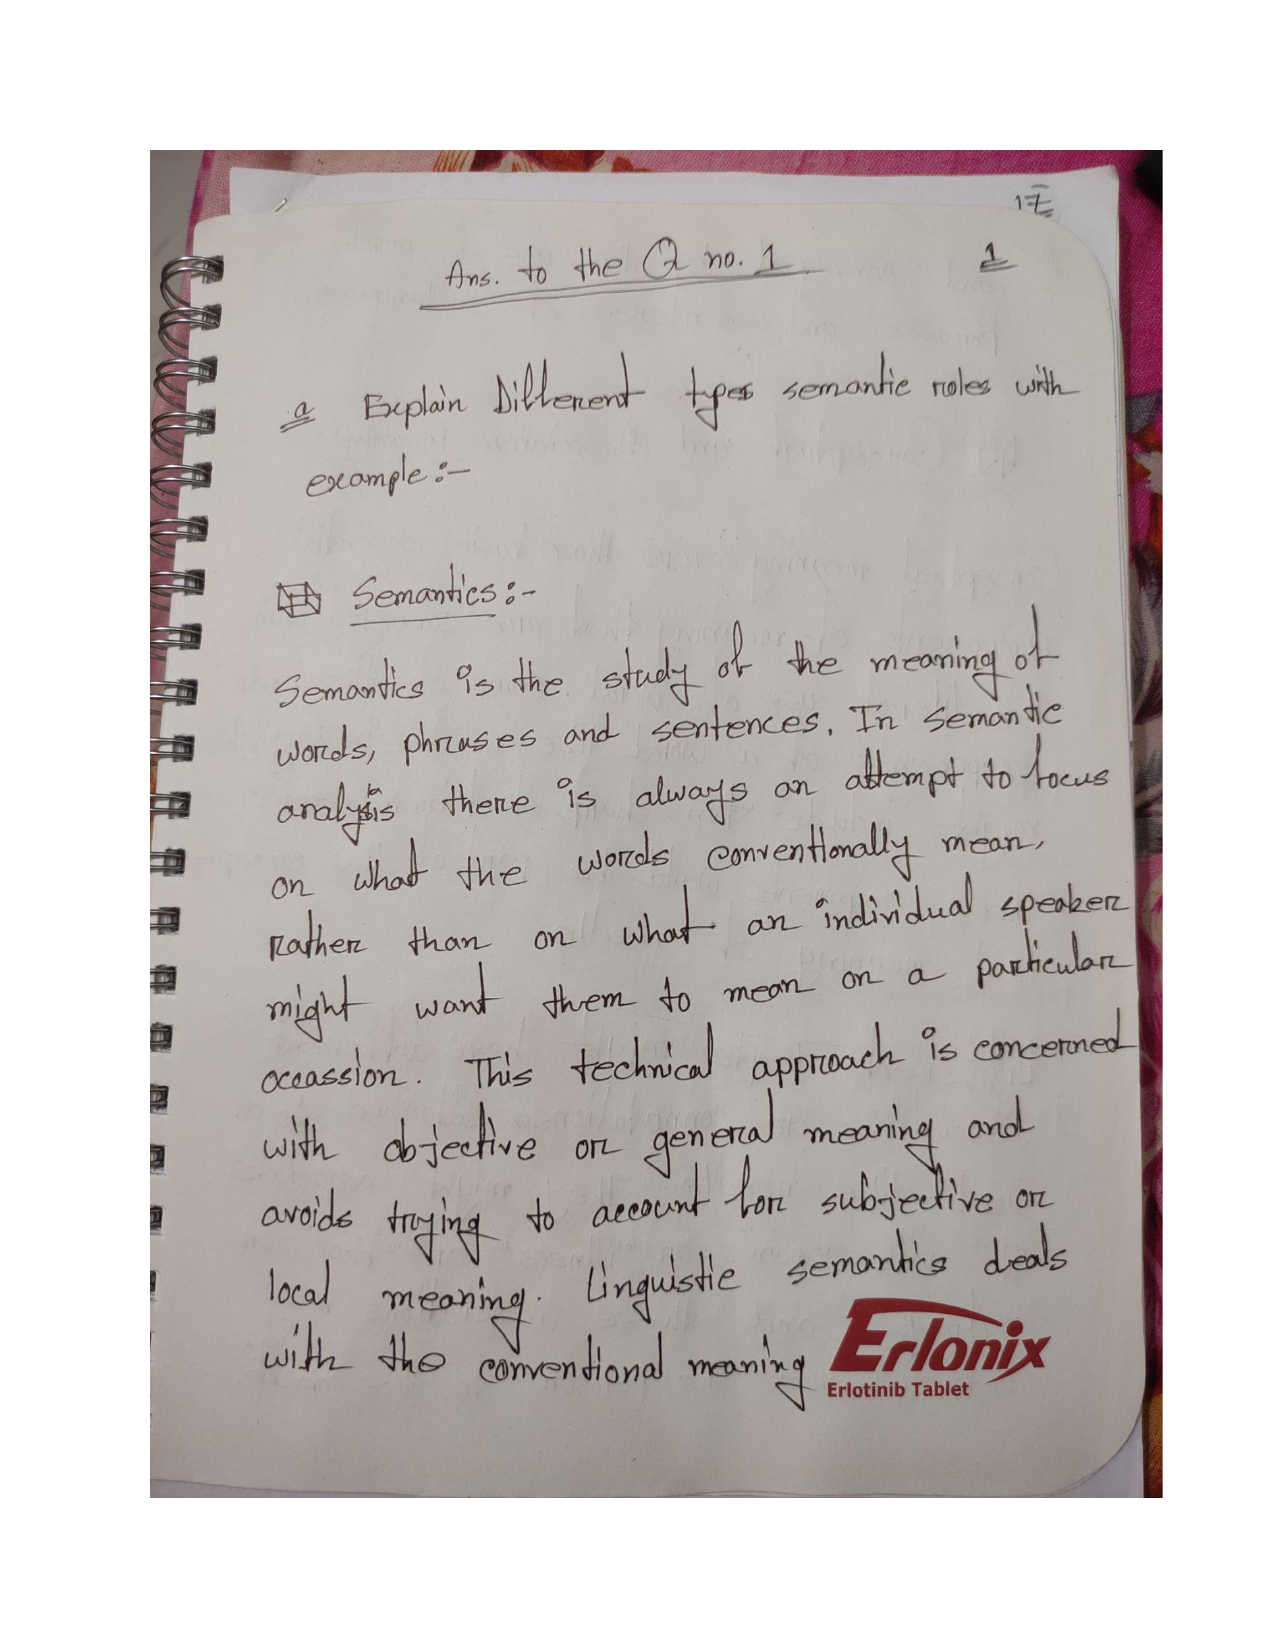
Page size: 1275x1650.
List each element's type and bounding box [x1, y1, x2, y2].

picture [150, 150, 1163, 1498]
